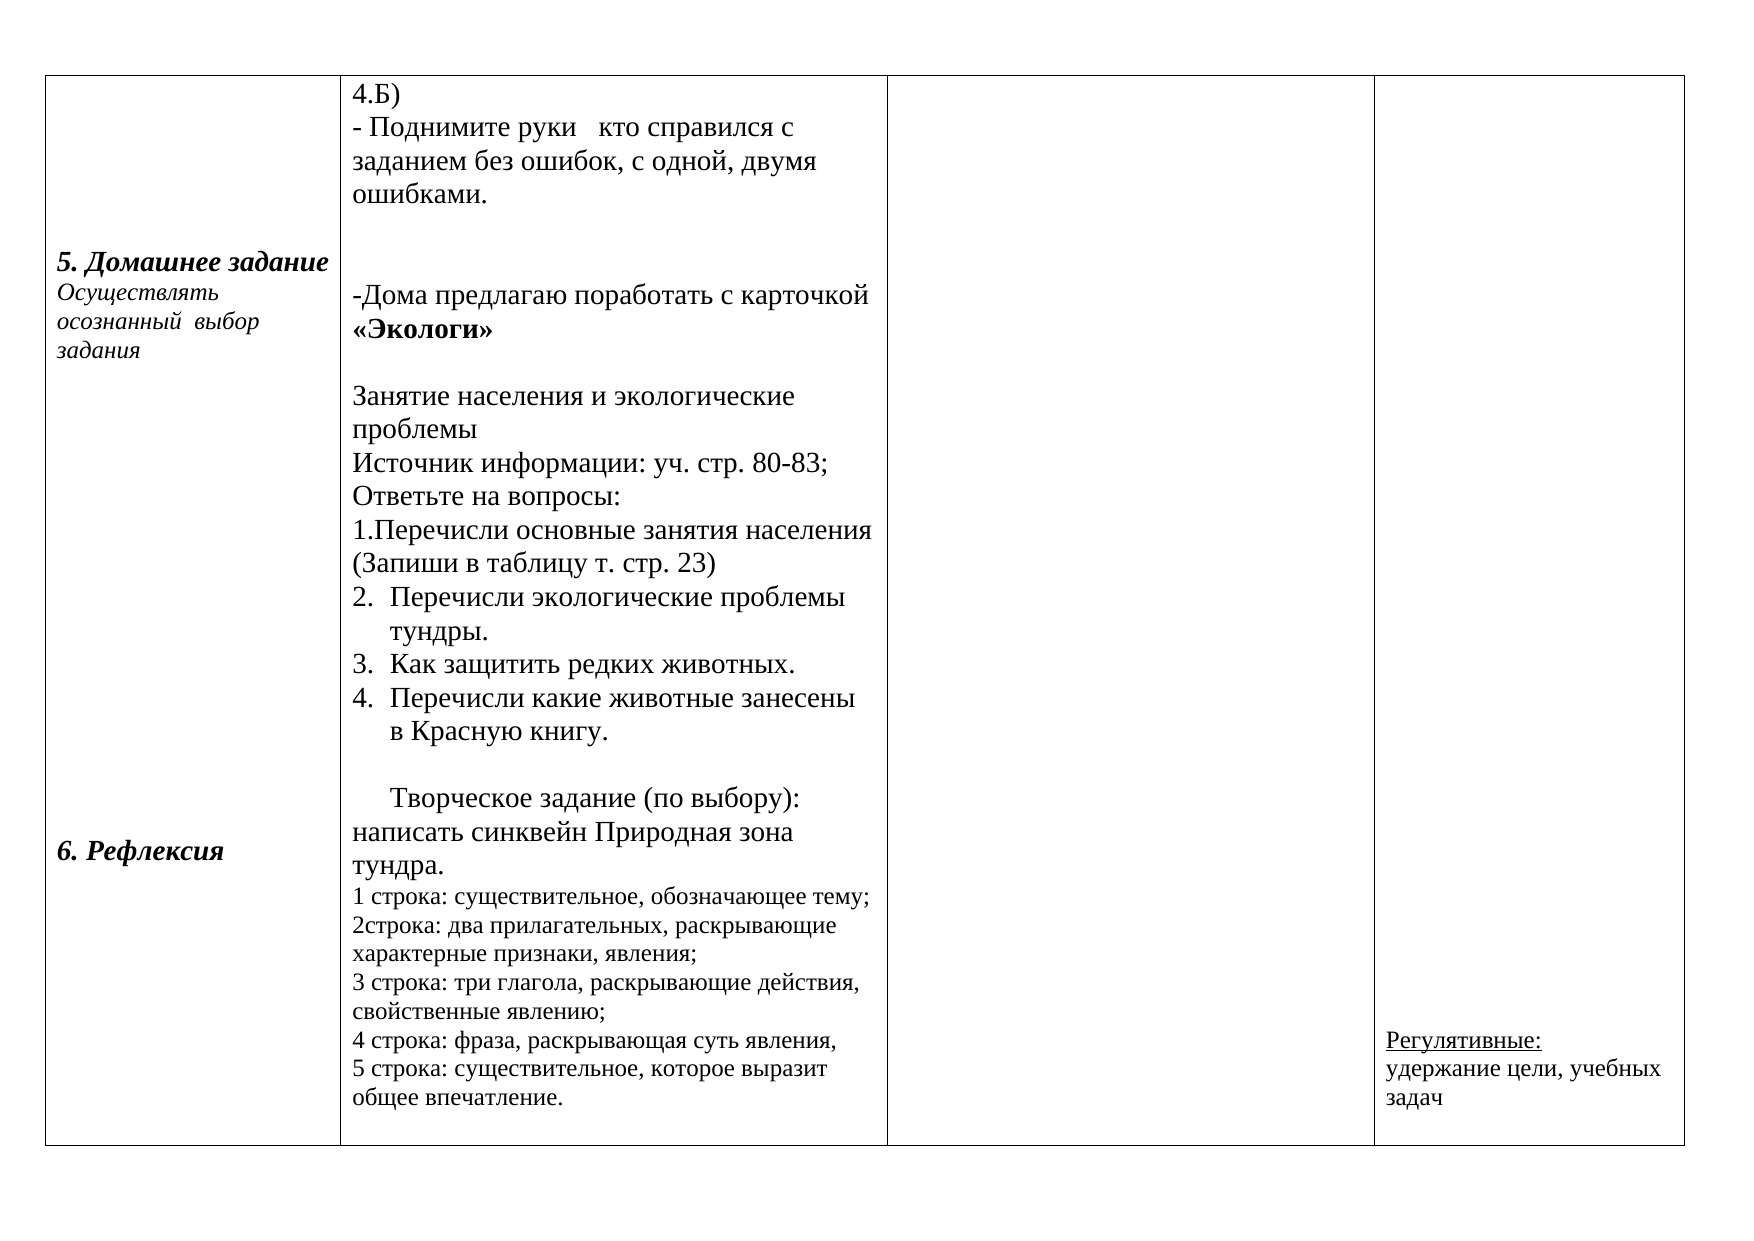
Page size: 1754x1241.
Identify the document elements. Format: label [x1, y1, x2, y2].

table_cell [46, 76, 340, 1144]
table_cell [888, 76, 1374, 1144]
table_cell [1375, 76, 1684, 1144]
table_cell [341, 76, 887, 1144]
